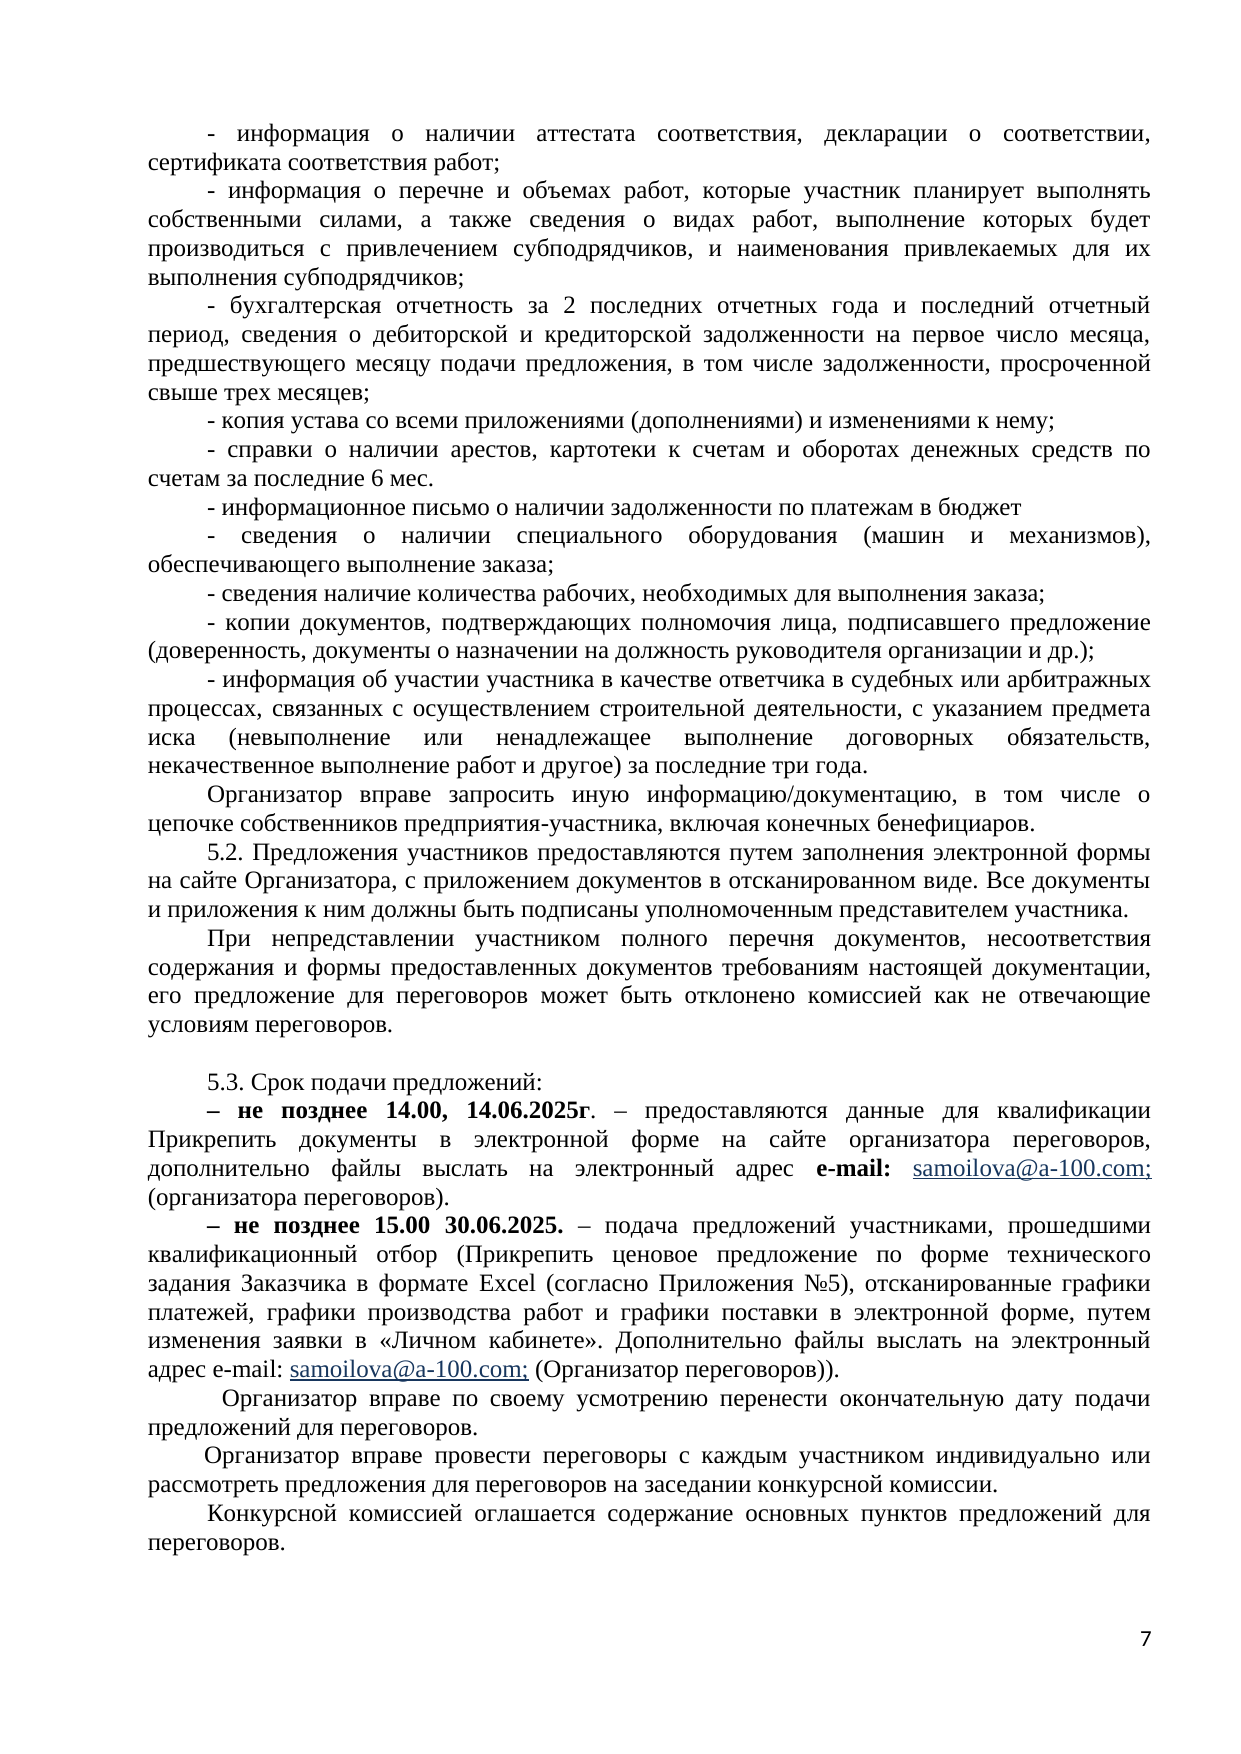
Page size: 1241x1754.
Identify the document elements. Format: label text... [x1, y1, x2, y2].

text – не позднее 15.00 30.06.2025. – подача предложений участниками, прошедшими квалификационный отбор (Прикрепить ценовое предложение по форме технического задания Заказчика в формате Excel (согласно Приложения №5), отсканированные графики платежей, графики производства работ и графики поставки в электронной форме, путем изменения заявки в «Личном кабинете». Дополнительно файлы выслать на электронный адрес e-mail: samoilova@a-100.com; (Организатор переговоров)). [148, 1211, 1152, 1383]
text - информация о перечне и объемах работ, которые участник планирует выполнять собственными силами, а также сведения о видах работ, выполнение которых будет производиться с привлечением субподрядчиков, и наименования привлекаемых для их выполнения субподрядчиков; [148, 176, 1152, 291]
text 5.3. Срок подачи предложений: [148, 1067, 1152, 1096]
text - бухгалтерская отчетность за 2 последних отчетных года и последний отчетный период, сведения о дебиторской и кредиторской задолженности на первое число месяца, предшествующего месяцу подачи предложения, в том числе задолженности, просроченной свыше трех месяцев; [148, 291, 1152, 406]
text При непредставлении участником полного перечня документов, несоответствия содержания и формы предоставленных документов требованиям настоящей документации, его предложение для переговоров может быть отклонено комиссией как не отвечающие условиям переговоров. [148, 923, 1152, 1038]
text – не позднее 14.00, 14.06.2025г. – предоставляются данные для квалификации Прикрепить документы в электронной форме на сайте организатора переговоров, дополнительно файлы выслать на электронный адрес e-mail: samoilova@a-100.com; (организатора переговоров). [148, 1096, 1152, 1211]
text - копии документов, подтверждающих полномочия лица, подписавшего предложение (доверенность, документы о назначении на должность руководителя организации и др.); [148, 607, 1152, 664]
text - справки о наличии арестов, картотеки к счетам и оборотах денежных средств по счетам за последние 6 мес. [148, 434, 1152, 492]
text Организатор вправе запросить иную информацию/документацию, в том числе о цепочке собственников предприятия-участника, включая конечных бенефициаров. [148, 779, 1152, 837]
text - информационное письмо о наличии задолженности по платежам в бюджет [148, 492, 1152, 521]
list Организатор вправе по своему усмотрению перенести окончательную дату подачи предложений для переговоров. [148, 1383, 1152, 1441]
text - сведения наличие количества рабочих, необходимых для выполнения заказа; [148, 578, 1152, 607]
text - копия устава со всеми приложениями (дополнениями) и изменениями к нему; [148, 406, 1152, 434]
text - информация о наличии аттестата соответствия, декларации о соответствии, сертификата соответствия работ; [148, 118, 1152, 176]
text 5.2. Предложения участников предоставляются путем заполнения электронной формы на сайте Организатора, с приложением документов в отсканированном виде. Все документы и приложения к ним должны быть подписаны уполномоченным представителем участника. [148, 837, 1152, 923]
text Конкурсной комиссией оглашается содержание основных пунктов предложений для переговоров. [148, 1498, 1152, 1556]
text - информация об участии участника в качестве ответчика в судебных или арбитражных процессах, связанных с осуществлением строительной деятельности, с указанием предмета иска (невыполнение или ненадлежащее выполнение договорных обязательств, некачественное выполнение работ и другое) за последние три года. [148, 664, 1152, 779]
text - сведения о наличии специального оборудования (машин и механизмов), обеспечивающего выполнение заказа; [148, 521, 1152, 578]
text Организатор вправе провести переговоры с каждым участником индивидуально или рассмотреть предложения для переговоров на заседании конкурсной комиссии. [148, 1441, 1152, 1498]
